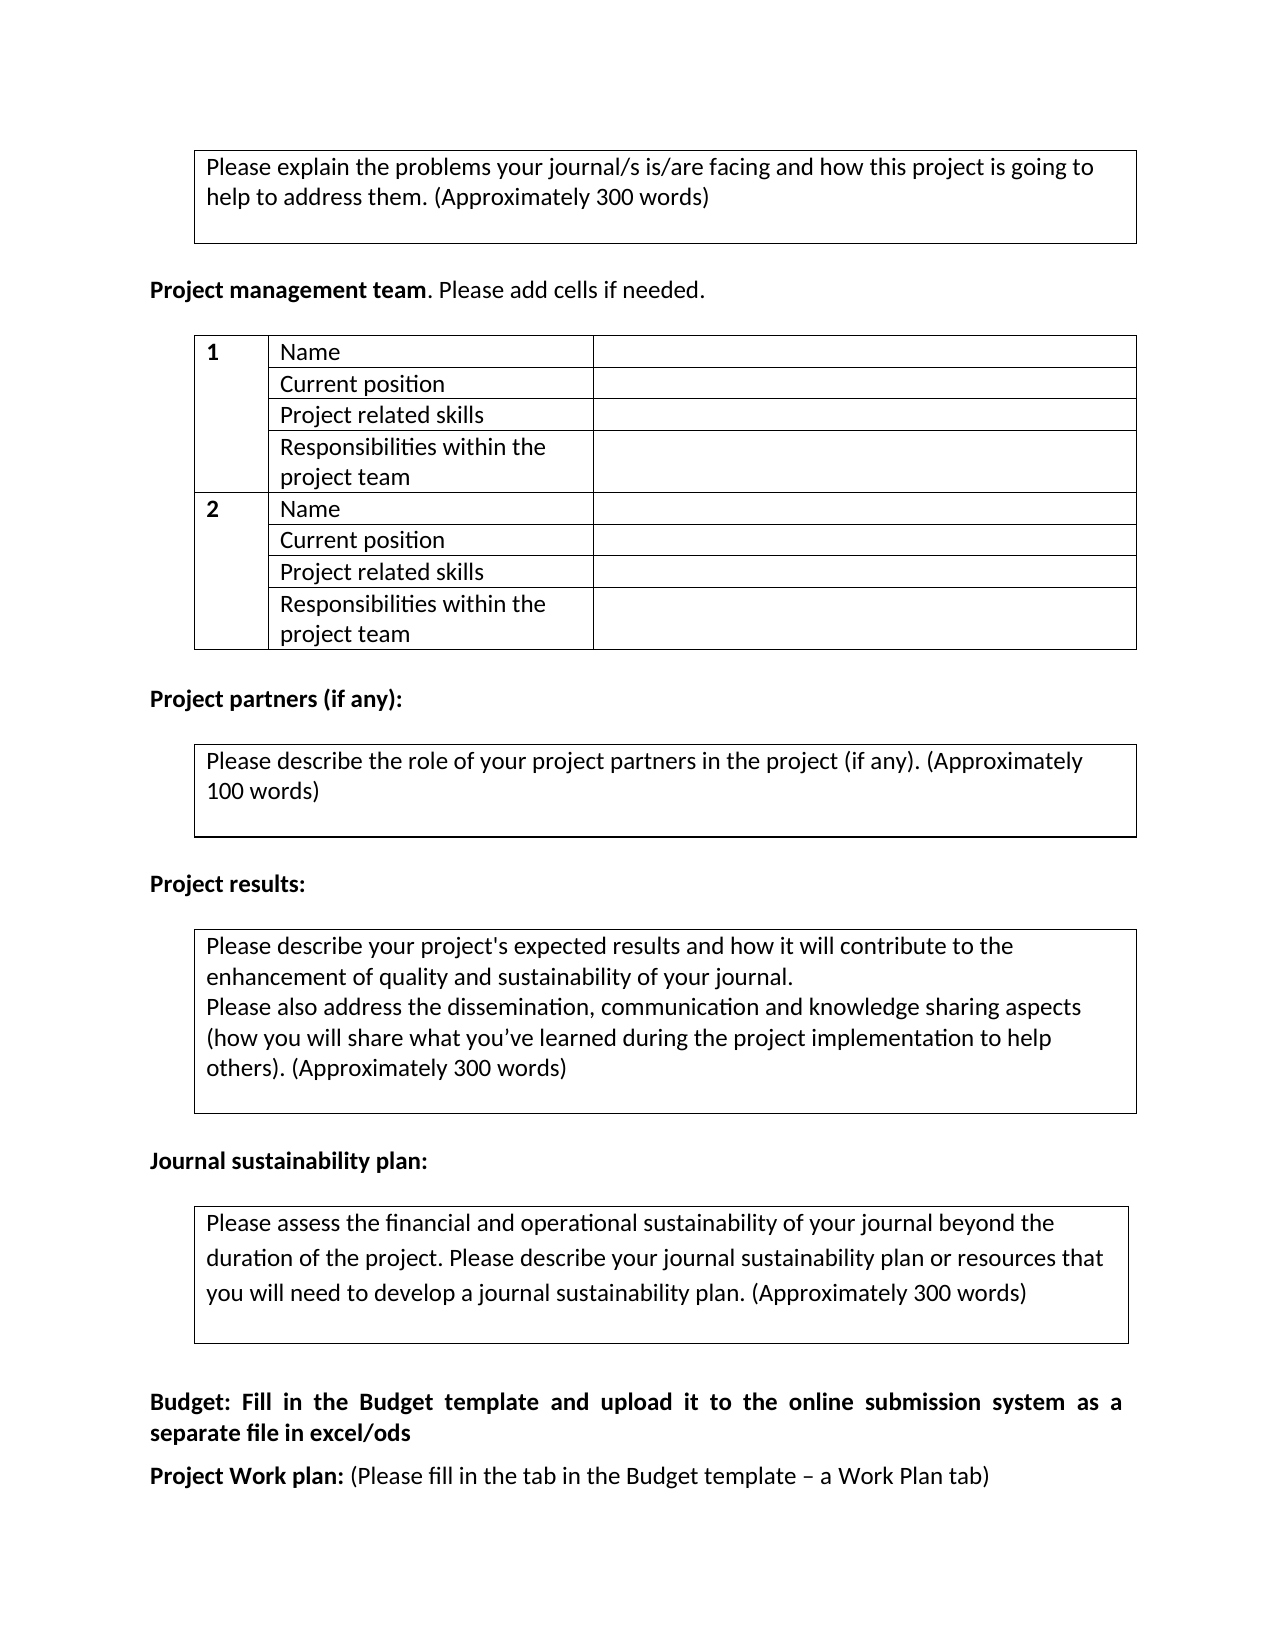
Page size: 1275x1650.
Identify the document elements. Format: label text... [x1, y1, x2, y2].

table_cell [594, 556, 1136, 587]
text Journal sustainability plan: [150, 1145, 1125, 1175]
table_header Please describe the role of your project partners in the project (if any). (Approximately 100 words) [195, 745, 1136, 836]
table_cell Current position [269, 525, 593, 555]
text Project results: [150, 868, 1125, 898]
table_cell Project related skills [269, 399, 593, 430]
text Project Work plan: (Please fill in the tab in the Budget template – a Work Plan tab) [150, 1460, 1125, 1491]
table_cell [594, 588, 1136, 649]
text Project management team. Please add cells if needed. [150, 274, 1125, 305]
table_header Please describe your project's expected results and how it will contribute to the enhancement of quality and sustainability of your journal. Please also address the dissemination, communication and knowledge sharing aspects (how you will share what you’ve learned during the project implementation to help others). (Approximately 300 words) [195, 930, 1136, 1113]
table_cell [594, 368, 1136, 398]
table_header 1 [195, 336, 268, 492]
text Project partners (if any): [150, 683, 1125, 713]
table_cell [594, 399, 1136, 430]
table_cell Responsibilities within the project team [269, 588, 593, 649]
table_cell Responsibilities within the project team [269, 431, 593, 492]
table_header Please explain the problems your journal/s is/are facing and how this project is going to help to address them. (Approximately 300 words) [195, 151, 1136, 243]
table_cell Name [269, 493, 593, 523]
table_cell [594, 525, 1136, 555]
table_cell [594, 431, 1136, 492]
table_cell [594, 493, 1136, 523]
table_header Please assess the financial and operational sustainability of your journal beyond the duration of the project. Please describe your journal sustainability plan or resources that you will need to develop a journal sustainability plan. (Approximately 300 words) [195, 1207, 1128, 1342]
table_header Name [269, 336, 593, 367]
text Budget: Fill in the Budget template and upload it to the online submission system as a separate file in excel/ods [150, 1386, 1125, 1447]
table_header [594, 336, 1136, 367]
table_cell 2 [195, 493, 268, 649]
table_cell Project related skills [269, 556, 593, 587]
table_cell Current position [269, 368, 593, 398]
